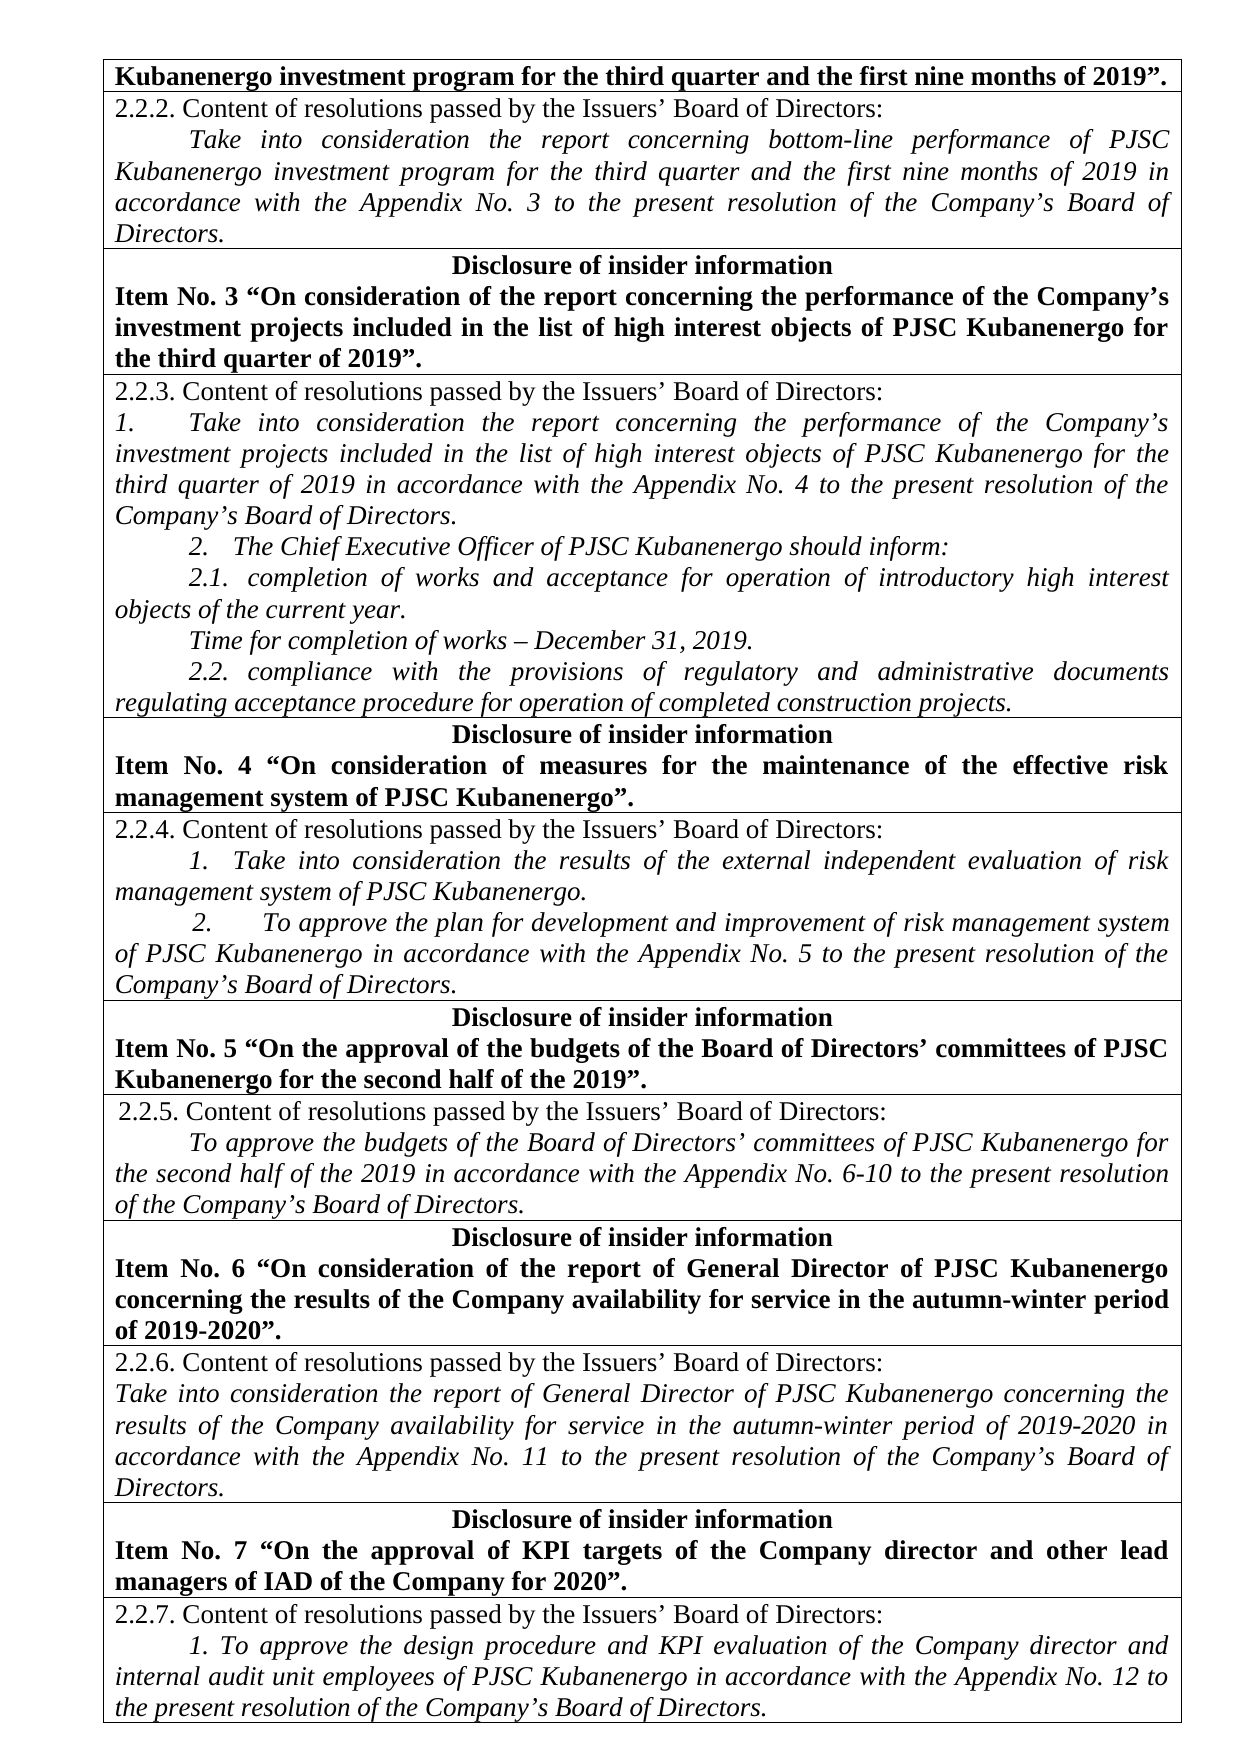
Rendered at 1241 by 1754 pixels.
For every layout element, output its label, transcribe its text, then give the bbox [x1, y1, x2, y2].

table_cell 2.2.3. Content of resolutions passed by the Issuers’ Board of Directors: 1. Take into consideration the report concerning the performance of the Company’s investment projects included in the list of high interest objects of PJSC Kubanenergo for the third quarter of 2019 in accordance with the Appendix No. 4 to the present resolution of the Company’s Board of Directors. 2. The Chief Executive Officer of PJSC Kubanenergo should inform: 2.1. completion of works and acceptance for operation of introductory high interest objects of the current year. Time for completion of works – December 31, 2019. 2.2. compliance with the provisions of regulatory and administrative documents regulating acceptance procedure for operation of completed construction projects. [104, 375, 1181, 717]
table_cell Disclosure of insider information Item No. 5 “On the approval of the budgets of the Board of Directors’ committees of PJSC Kubanenergo for the second half of the 2019”. [104, 1001, 1181, 1094]
table_cell 2.2.4. Content of resolutions passed by the Issuers’ Board of Directors: 1. Take into consideration the results of the external independent evaluation of risk management system of PJSC Kubanenergo. 2. To approve the plan for development and improvement of risk management system of PJSC Kubanenergo in accordance with the Appendix No. 5 to the present resolution of the Company’s Board of Directors. [104, 813, 1181, 1000]
table_cell 2.2.2. Content of resolutions passed by the Issuers’ Board of Directors: Take into consideration the report concerning bottom-line performance of PJSC Kubanenergo investment program for the third quarter and the first nine months of 2019 in accordance with the Appendix No. 3 to the present resolution of the Company’s Board of Directors. [104, 92, 1181, 248]
table_cell 2.2.5. Content of resolutions passed by the Issuers’ Board of Directors: To approve the budgets of the Board of Directors’ committees of PJSC Kubanenergo for the second half of the 2019 in accordance with the Appendix No. 6-10 to the present resolution of the Company’s Board of Directors. [104, 1095, 1181, 1220]
table_cell Disclosure of insider information Item No. 4 “On consideration of measures for the maintenance of the effective risk management system of PJSC Kubanenergo”. [104, 718, 1181, 812]
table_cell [104, 1598, 1181, 1722]
table_cell Disclosure of insider information Item No. 3 “On consideration of the report concerning the performance of the Company’s investment projects included in the list of high interest objects of PJSC Kubanenergo for the third quarter of 2019”. [104, 249, 1181, 374]
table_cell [104, 60, 1181, 91]
table_cell Disclosure of insider information Item No. 7 “On the approval of KPI targets of the Company director and other lead managers of IAD of the Company for 2020”. [104, 1503, 1181, 1597]
table_cell Disclosure of insider information Item No. 6 “On consideration of the report of General Director of PJSC Kubanenergo concerning the results of the Company availability for service in the autumn-winter period of 2019-2020”. [104, 1221, 1181, 1345]
table_cell 2.2.6. Content of resolutions passed by the Issuers’ Board of Directors: Take into consideration the report of General Director of PJSC Kubanenergo concerning the results of the Company availability for service in the autumn-winter period of 2019-2020 in accordance with the Appendix No. 11 to the present resolution of the Company’s Board of Directors. [104, 1346, 1181, 1502]
